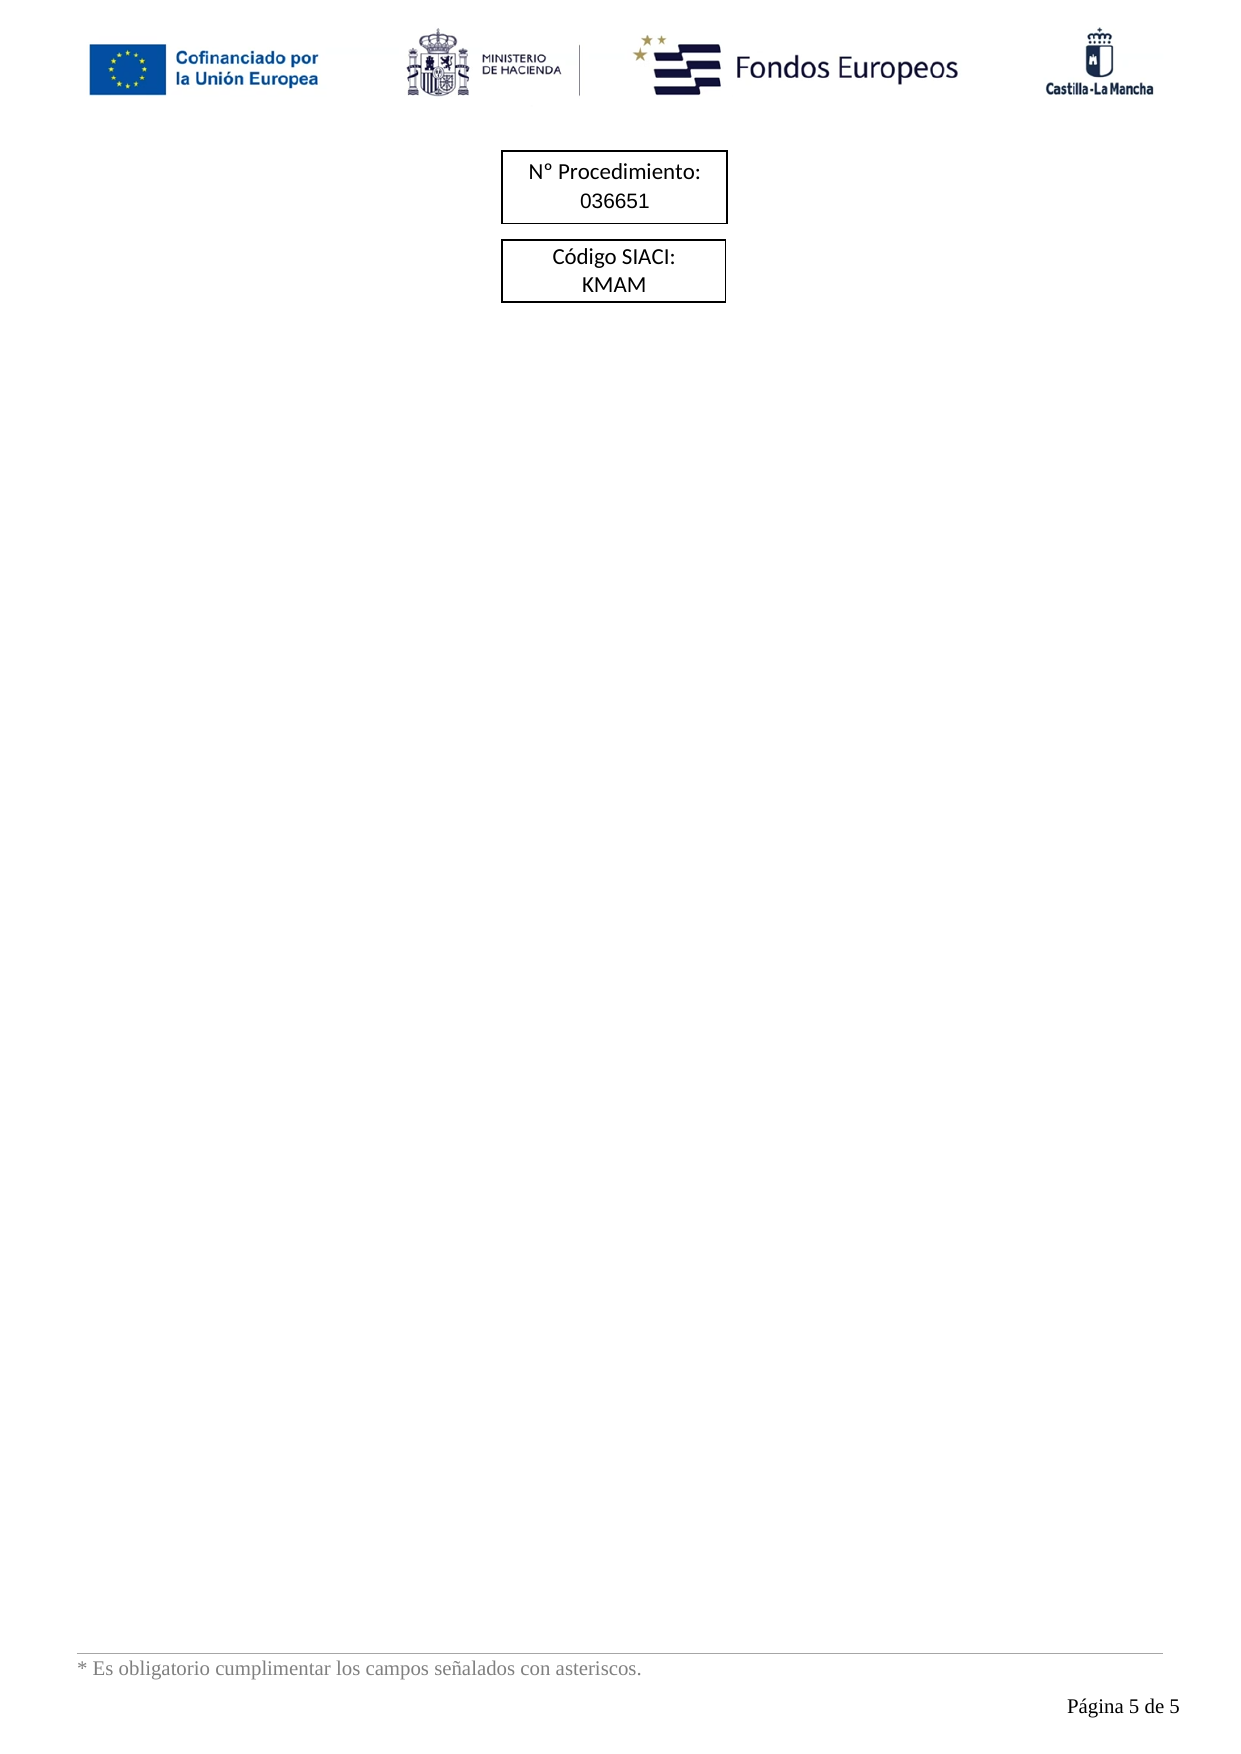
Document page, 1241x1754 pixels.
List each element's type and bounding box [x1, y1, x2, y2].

picture [76, 15, 1164, 109]
